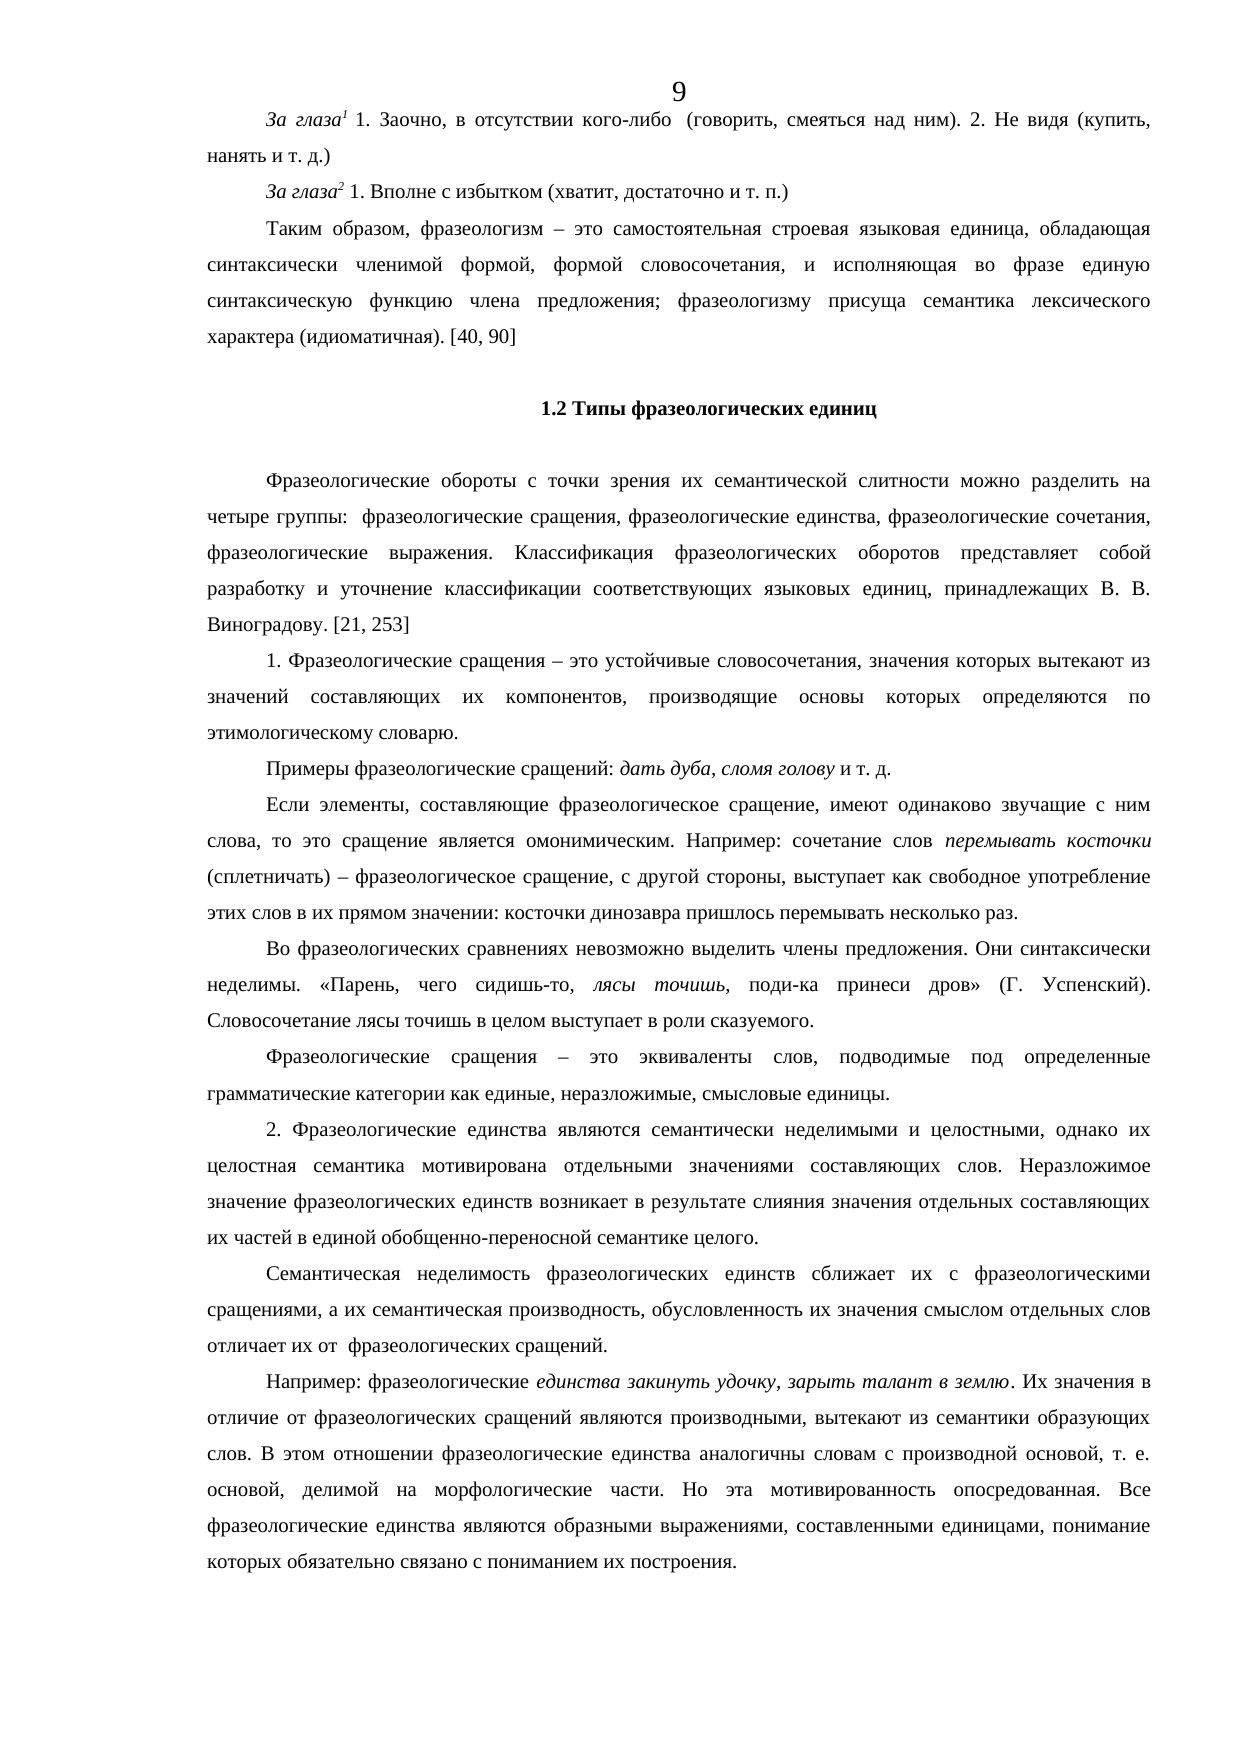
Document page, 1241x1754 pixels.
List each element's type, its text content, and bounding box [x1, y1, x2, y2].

text 1. Фразеологические сращения – это устойчивые словосочетания, значения которых вытекают из значений составляющих их компонентов, производящие основы которых определяются по этимологическому словарю. [207, 648, 1152, 744]
text 1.2 Типы фразеологических единиц [207, 396, 1152, 420]
text Например: фразеологические единства закинуть удочку, зарыть талант в землю. Их значения в отличие от фразеологических сращений являются производными, вытекают из семантики образующих слов. В этом отношении фразеологические единства аналогичны словам с производной основой, т. е. основой, делимой на морфологические части. Но эта мотивированность опосредованная. Все фразеологические единства являются образными выражениями, составленными единицами, понимание которых обязательно связано с пониманием их построения. [207, 1369, 1152, 1573]
text Фразеологические обороты с точки зрения их семантической слитности можно разделить на четыре группы: фразеологические сращения, фразеологические единства, фразеологические сочетания, фразеологические выражения. Классификация фразеологических оборотов представляет собой разработку и уточнение классификации соответствующих языковых единиц, принадлежащих В. В. Виноградову. [21, 253] [207, 468, 1152, 636]
text Если элементы, составляющие фразеологическое сращение, имеют одинаково звучащие с ним слова, то это сращение является омонимическим. Например: сочетание слов перемывать косточки (сплетничать) – фразеологическое сращение, с другой стороны, выступает как свободное употребление этих слов в их прямом значении: косточки динозавра пришлось перемывать несколько раз. [207, 792, 1152, 924]
text Примеры фразеологические сращений: дать дуба, сломя голову и т. д. [207, 756, 1152, 780]
text Таким образом, фразеологизм – это самостоятельная строевая языковая единица, обладающая синтаксически членимой формой, формой словосочетания, и исполняющая во фразе единую синтаксическую функцию члена предложения; фразеологизму присуща семантика лексического характера (идиоматичная). [40, 90] [207, 216, 1152, 348]
text 2. Фразеологические единства являются семантически неделимыми и целостными, однако их целостная семантика мотивирована отдельными значениями составляющих слов. Неразложимое значение фразеологических единств возникает в результате слияния значения отдельных составляющих их частей в единой обобщенно-переносной семантике целого. [207, 1117, 1152, 1249]
text Во фразеологических сравнениях невозможно выделить члены предложения. Они синтаксически неделимы. «Парень, чего сидишь-то, лясы точишь, поди-ка принеси дров» (Г. Успенский). Словосочетание лясы точишь в целом выступает в роли сказуемого. [207, 936, 1152, 1032]
text Фразеологические сращения – это эквиваленты слов, подводимые под определенные грамматические категории как единые, неразложимые, смысловые единицы. [207, 1044, 1152, 1104]
text За глаза2 1. Вполне с избытком (хватит, достаточно и т. п.) [207, 179, 1152, 203]
text За глаза1 1. Заочно, в отсутствии кого-либо (говорить, смеяться над ним). 2. Не видя (купить, нанять и т. д.) [207, 107, 1152, 167]
text Семантическая неделимость фразеологических единств сближает их с фразеологическими сращениями, а их семантическая производность, обусловленность их значения смыслом отдельных слов отличает их от фразеологических сращений. [207, 1261, 1152, 1357]
